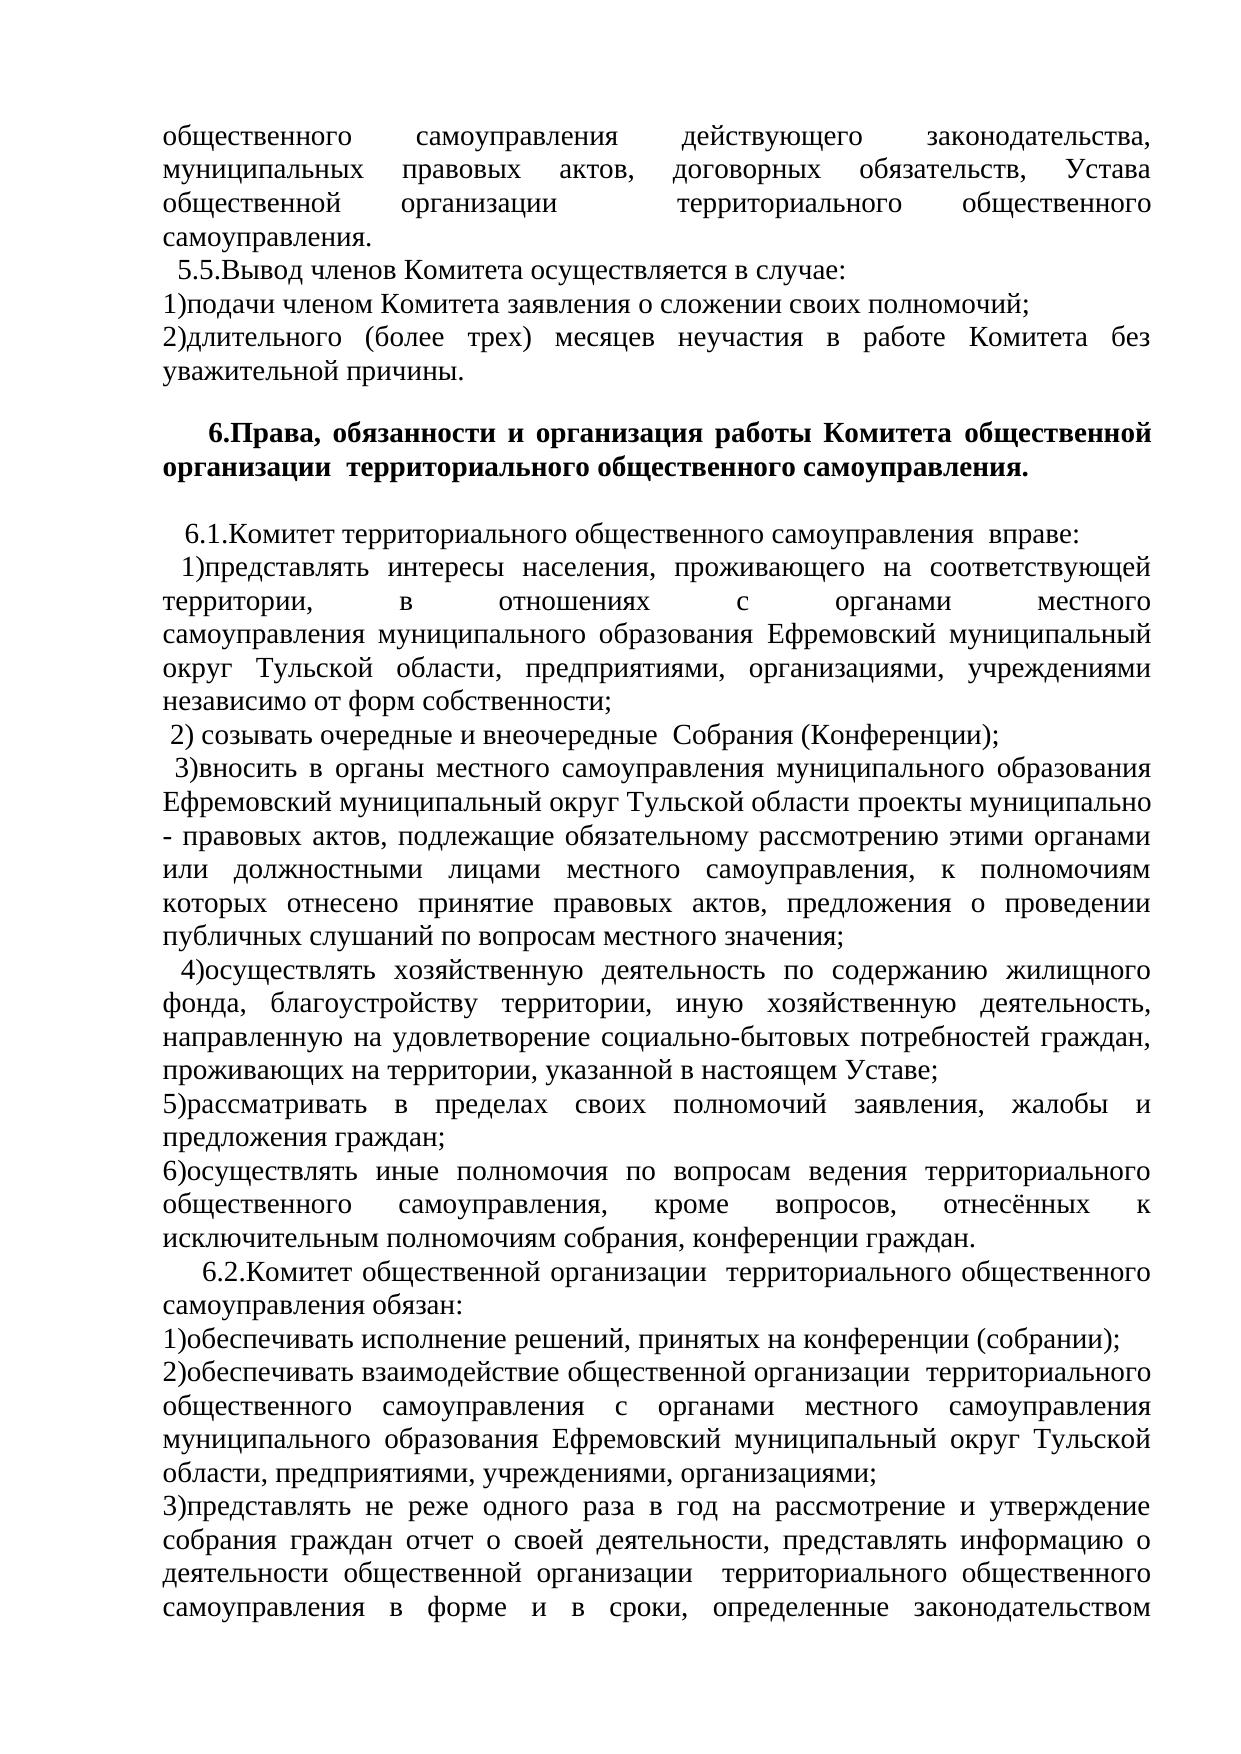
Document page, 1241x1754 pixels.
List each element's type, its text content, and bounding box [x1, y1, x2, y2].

text 2) созывать очередные и внеочередные Собрания (Конференции); [162, 717, 1152, 751]
text 5.5.Вывод членов Комитета осуществляется в случае: [162, 252, 1152, 286]
text 1)обеспечивать исполнение решений, принятых на конференции (собрании); [162, 1321, 1152, 1354]
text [162, 1488, 1152, 1623]
text 6.2.Комитет общественной организации территориального общественного самоуправления обязан: [162, 1254, 1152, 1321]
text 1)подачи членом Комитета заявления о сложении своих полномочий; [162, 286, 1152, 319]
text 2)обеспечивать взаимодействие общественной организации территориального общественного самоуправления с органами местного самоуправления муниципального образования Ефремовский муниципальный округ Тульской области, предприятиями, учреждениями, организациями; [162, 1354, 1152, 1488]
text 3)вносить в органы местного самоуправления муниципального образования Ефремовский муниципальный округ Тульской области проекты муниципально - правовых актов, подлежащие обязательному рассмотрению этими органами или должностными лицами местного самоуправления, к полномочиям которых отнесено принятие правовых актов, предложения о проведении публичных слушаний по вопросам местного значения; [162, 751, 1152, 952]
text 5)рассматривать в пределах своих полномочий заявления, жалобы и предложения граждан; [162, 1086, 1152, 1153]
text 4)осуществлять хозяйственную деятельность по содержанию жилищного фонда, благоустройству территории, иную хозяйственную деятельность, направленную на удовлетворение социально-бытовых потребностей граждан, проживающих на территории, указанной в настоящем Уставе; [162, 952, 1152, 1086]
text 6.Права, обязанности и организация работы Комитета общественной организации территориального общественного самоуправления. [162, 415, 1152, 482]
text 6)осуществлять иные полномочия по вопросам ведения территориального общественного самоуправления, кроме вопросов, отнесённых к исключительным полномочиям собрания, конференции граждан. [162, 1153, 1152, 1254]
text 2)длительного (более трех) месяцев неучастия в работе Комитета без уважительной причины. [162, 319, 1152, 386]
text 6.1.Комитет территориального общественного самоуправления вправе: [162, 516, 1152, 549]
text 1)представлять интересы населения, проживающего на соответствующей территории, в отношениях с органами местного самоуправления муниципального образования Ефремовский муниципальный округ Тульской области, предприятиями, организациями, учреждениями независимо от форм собственности; [162, 549, 1152, 717]
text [162, 118, 1152, 252]
